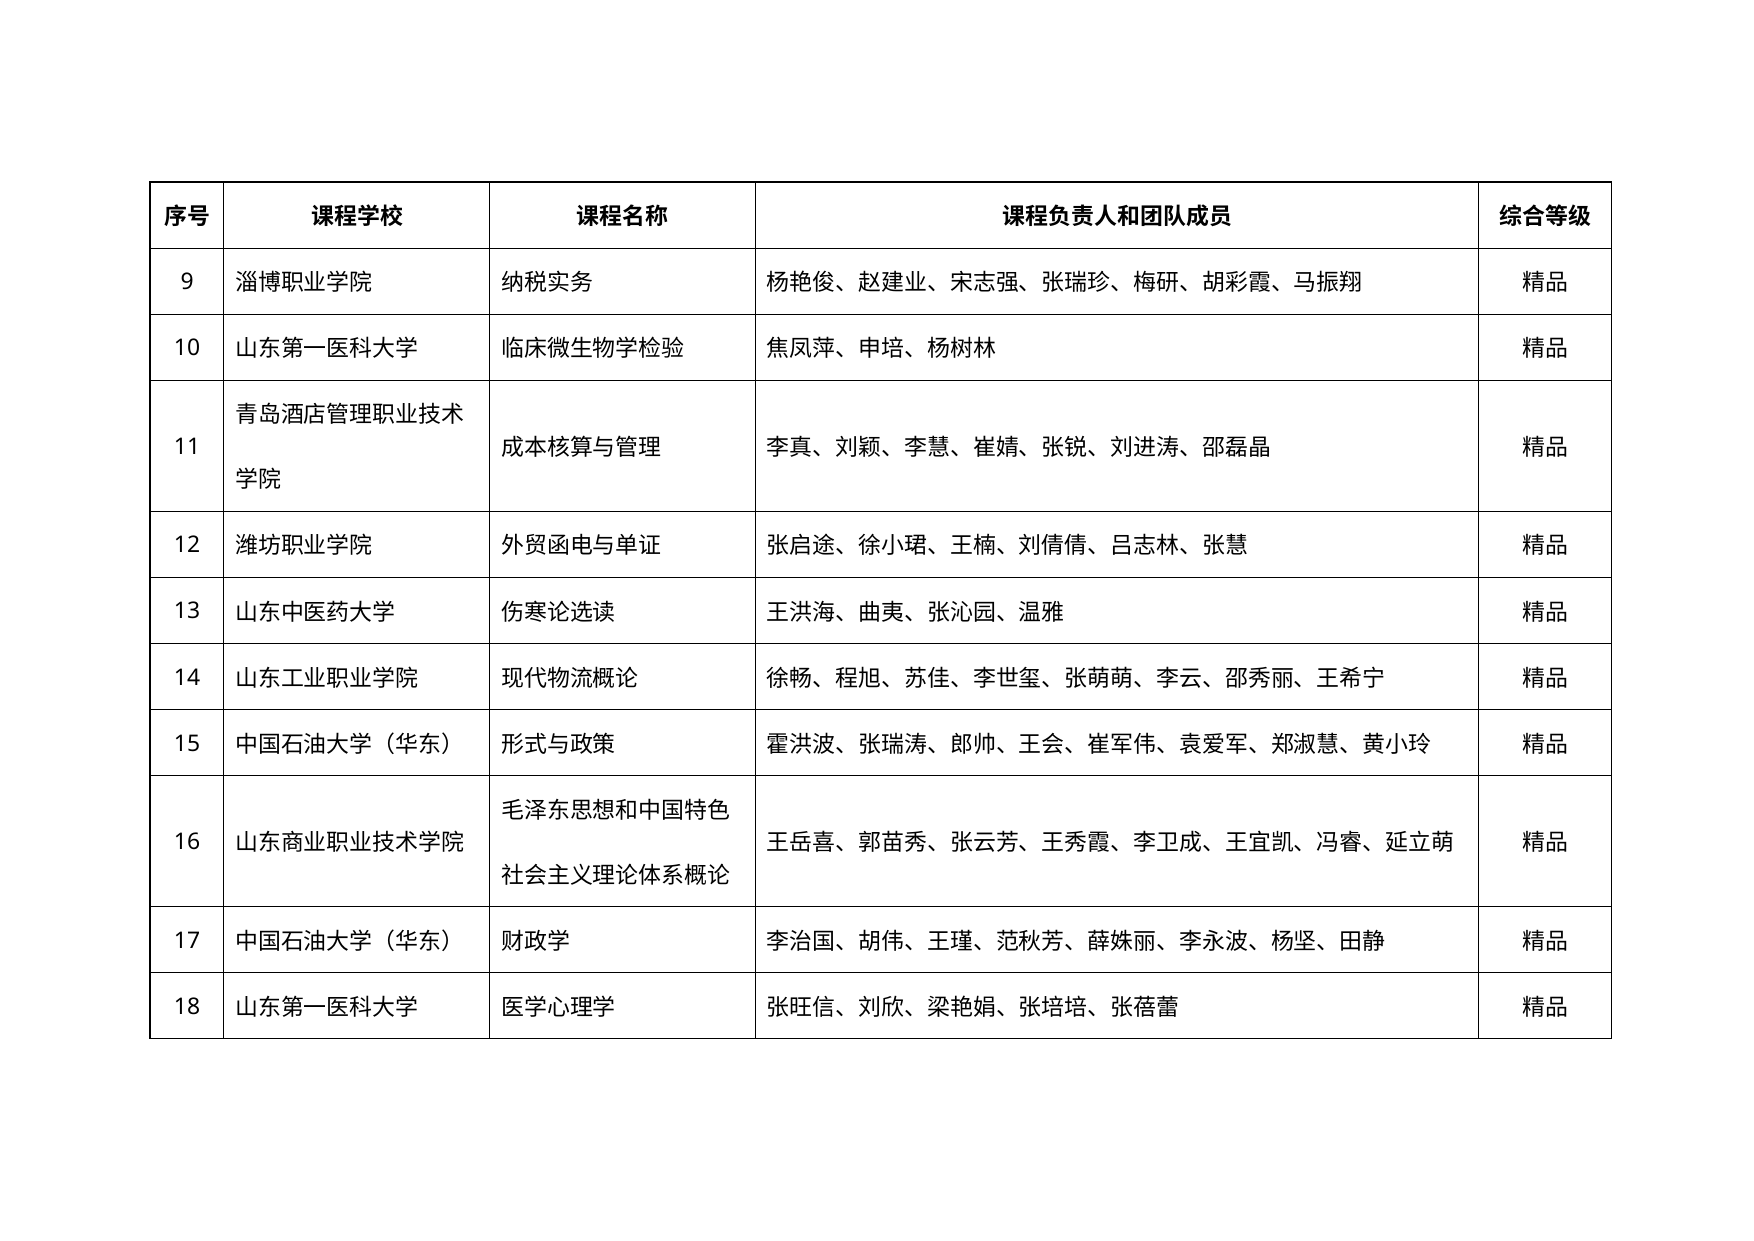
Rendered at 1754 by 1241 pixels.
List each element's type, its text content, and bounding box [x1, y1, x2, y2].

table_cell 李治国、胡伟、王瑾、范秋芳、薛姝丽、李永波、杨坚、田静 [756, 907, 1478, 972]
table_cell 山东第一医科大学 [224, 973, 489, 1038]
table_cell 财政学 [490, 907, 755, 972]
table_cell 10 [151, 315, 223, 379]
table_cell 山东中医药大学 [224, 578, 489, 643]
table_cell 张旺信、刘欣、梁艳娟、张培培、张蓓蕾 [756, 973, 1478, 1038]
table_cell 14 [151, 644, 223, 709]
table_cell 杨艳俊、赵建业、宋志强、张瑞珍、梅研、胡彩霞、马振翔 [756, 249, 1478, 313]
table_header 课程名称 [490, 183, 755, 247]
table_cell 毛泽东思想和中国特色社会主义理论体系概论 [490, 776, 755, 906]
table_cell 青岛酒店管理职业技术学院 [224, 381, 489, 511]
table_cell 纳税实务 [490, 249, 755, 313]
table_cell 徐畅、程旭、苏佳、李世玺、张萌萌、李云、邵秀丽、王希宁 [756, 644, 1478, 709]
table_cell 临床微生物学检验 [490, 315, 755, 379]
table_cell 精品 [1479, 644, 1611, 709]
table_cell 9 [151, 249, 223, 313]
table_cell 医学心理学 [490, 973, 755, 1038]
table_cell 山东工业职业学院 [224, 644, 489, 709]
table_cell 王岳喜、郭苗秀、张云芳、王秀霞、李卫成、王宜凯、冯睿、延立萌 [756, 776, 1478, 906]
table_header 课程负责人和团队成员 [756, 183, 1478, 247]
table_cell 18 [151, 973, 223, 1038]
table_cell 现代物流概论 [490, 644, 755, 709]
table_cell 12 [151, 512, 223, 577]
table_cell 淄博职业学院 [224, 249, 489, 313]
table_cell 精品 [1479, 907, 1611, 972]
table_cell 精品 [1479, 315, 1611, 379]
table_cell 山东第一医科大学 [224, 315, 489, 379]
table_cell 张启途、徐小珺、王楠、刘倩倩、吕志林、张慧 [756, 512, 1478, 577]
table_cell 成本核算与管理 [490, 381, 755, 511]
table_cell 精品 [1479, 381, 1611, 511]
table_cell 形式与政策 [490, 710, 755, 775]
table_cell 山东商业职业技术学院 [224, 776, 489, 906]
table_cell 13 [151, 578, 223, 643]
table_cell 霍洪波、张瑞涛、郎帅、王会、崔军伟、袁爱军、郑淑慧、黄小玲 [756, 710, 1478, 775]
table_cell 潍坊职业学院 [224, 512, 489, 577]
table_cell 精品 [1479, 578, 1611, 643]
table_cell 精品 [1479, 973, 1611, 1038]
table_cell 中国石油大学（华东） [224, 907, 489, 972]
table_header 综合等级 [1479, 183, 1611, 247]
table_cell 精品 [1479, 710, 1611, 775]
table_header 课程学校 [224, 183, 489, 247]
table_cell 精品 [1479, 512, 1611, 577]
table_cell 焦凤萍、申培、杨树林 [756, 315, 1478, 379]
table_cell 伤寒论选读 [490, 578, 755, 643]
table_cell 精品 [1479, 776, 1611, 906]
table_cell 17 [151, 907, 223, 972]
table_cell 王洪海、曲夷、张沁园、温雅 [756, 578, 1478, 643]
table_cell 11 [151, 381, 223, 511]
table_cell 精品 [1479, 249, 1611, 313]
table_cell 16 [151, 776, 223, 906]
table_cell 外贸函电与单证 [490, 512, 755, 577]
table_header 序号 [151, 183, 223, 247]
table_cell 15 [151, 710, 223, 775]
table_cell 中国石油大学（华东） [224, 710, 489, 775]
table_cell 李真、刘颖、李慧、崔婧、张锐、刘进涛、邵磊晶 [756, 381, 1478, 511]
